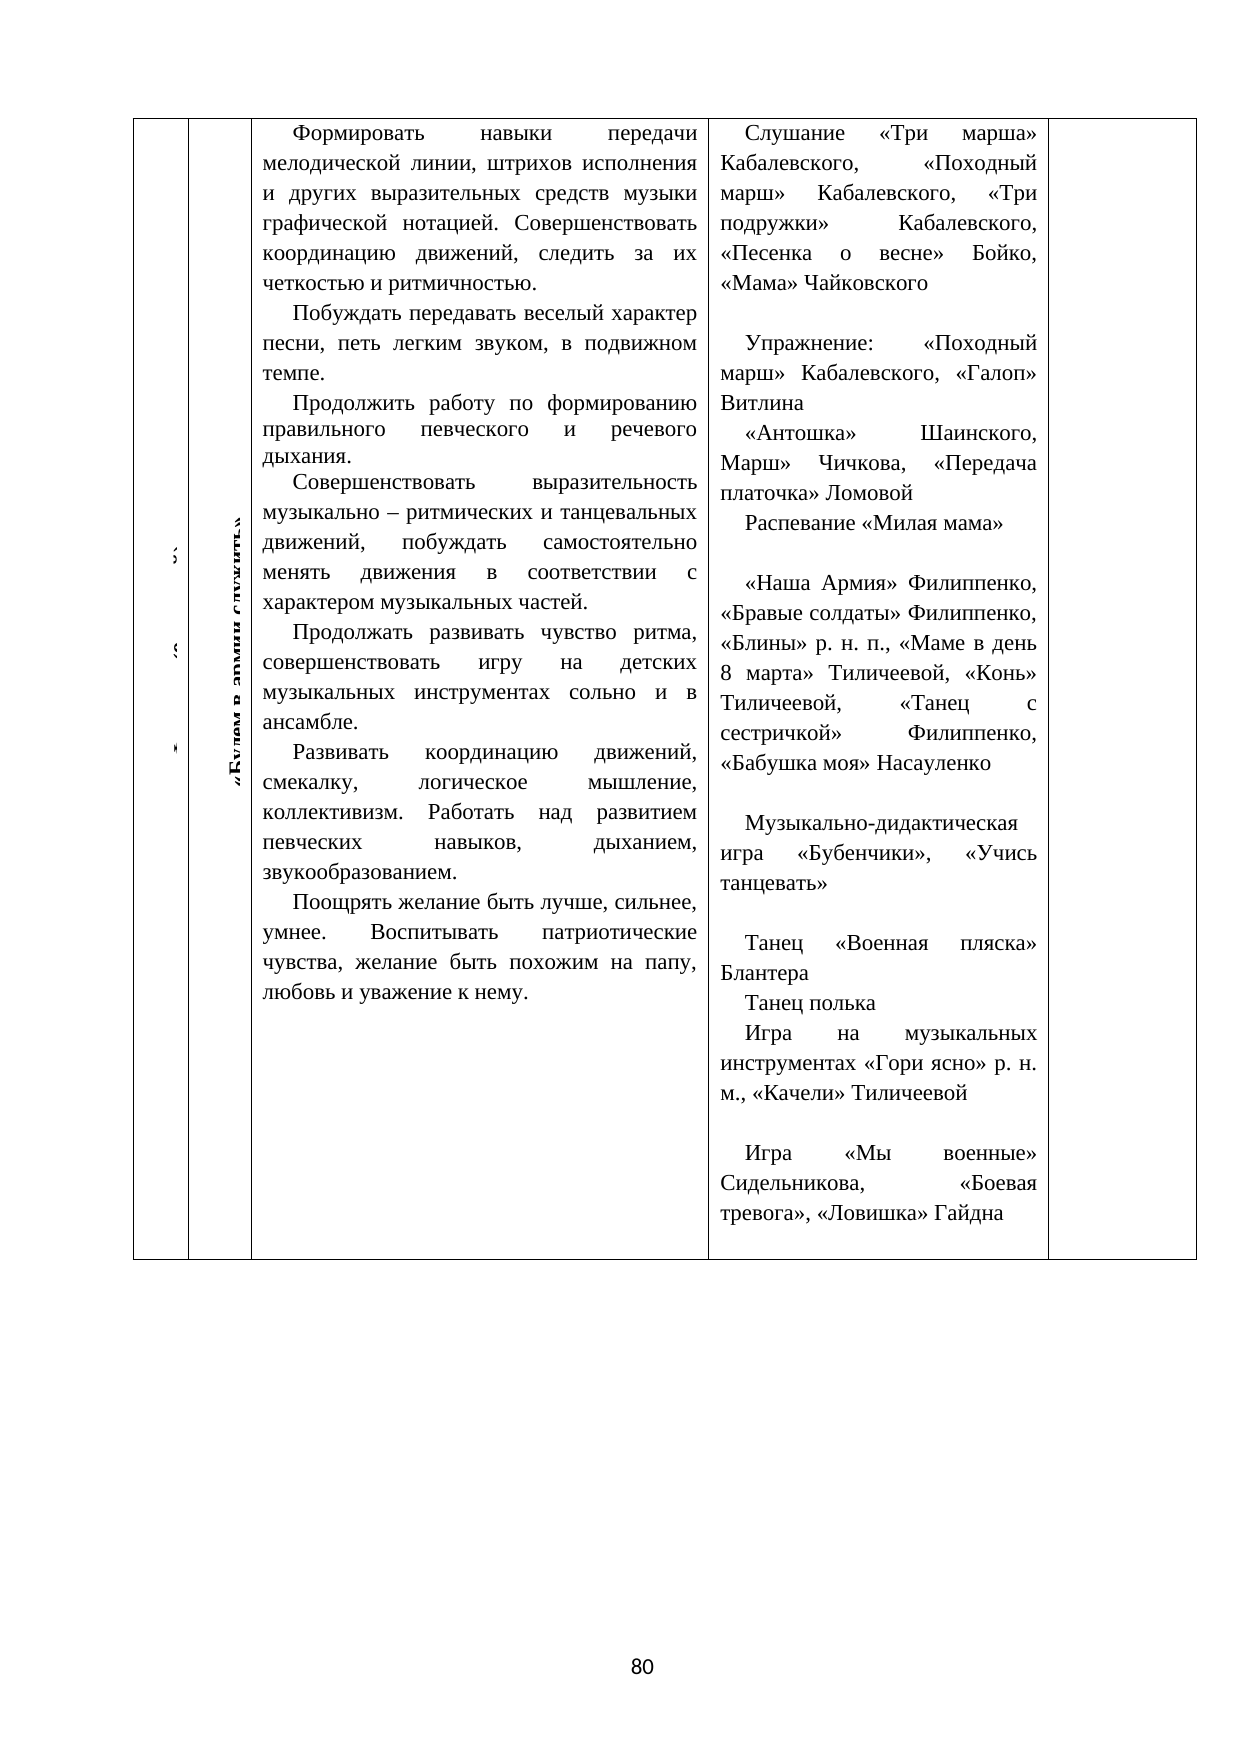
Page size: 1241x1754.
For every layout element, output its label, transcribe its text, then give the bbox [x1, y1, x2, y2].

table_cell Февраль (9 занятий) [134, 119, 188, 1259]
table_cell Слушание «Три марша» Кабалевского, «Походный марш» Кабалевского, «Три подружки» Кабалевского, «Песенка о весне» Бойко, «Мама» Чайковского Упражнение: «Походный марш» Кабалевского, «Галоп» Витлина «Антошка» Шаинского, Марш» Чичкова, «Передача платочка» Ломовой Распевание «Милая мама» «Наша Армия» Филиппенко, «Бравые солдаты» Филиппенко, «Блины» р. н. п., «Маме в день 8 марта» Тиличеевой, «Конь» Тиличеевой, «Танец с сестричкой» Филиппенко, «Бабушка моя» Насауленко Музыкально-дидактическая игра «Бубенчики», «Учись танцевать» Танец «Военная пляска» Блантера Танец полька Игра на музыкальных инструментах «Гори ясно» р. н. м., «Качели» Тиличеевой Игра «Мы военные» Сидельникова, «Боевая тревога», «Ловишка» Гайдна [709, 119, 1048, 1259]
table_cell Формировать навыки передачи мелодической линии, штрихов исполнения и других выразительных средств музыки графической нотацией. Совершенствовать координацию движений, следить за их четкостью и ритмичностью. Побуждать передавать веселый характер песни, петь легким звуком, в подвижном темпе. Продолжить работу по формированию правильного певческого и речевого дыхания. Совершенствовать выразительность музыкально – ритмических и танцевальных движений, побуждать самостоятельно менять движения в соответствии с характером музыкальных частей. Продолжать развивать чувство ритма, совершенствовать игру на детских музыкальных инструментах сольно и в ансамбле. Развивать координацию движений, смекалку, логическое мышление, коллективизм. Работать над развитием певческих навыков, дыханием, звукообразованием. Поощрять желание быть лучше, сильнее, умнее. Воспитывать патриотические чувства, желание быть похожим на папу, любовь и уважение к нему. [252, 119, 708, 1259]
table_cell [1049, 119, 1196, 1259]
table_cell «Будем в армии служить» [189, 119, 251, 1259]
